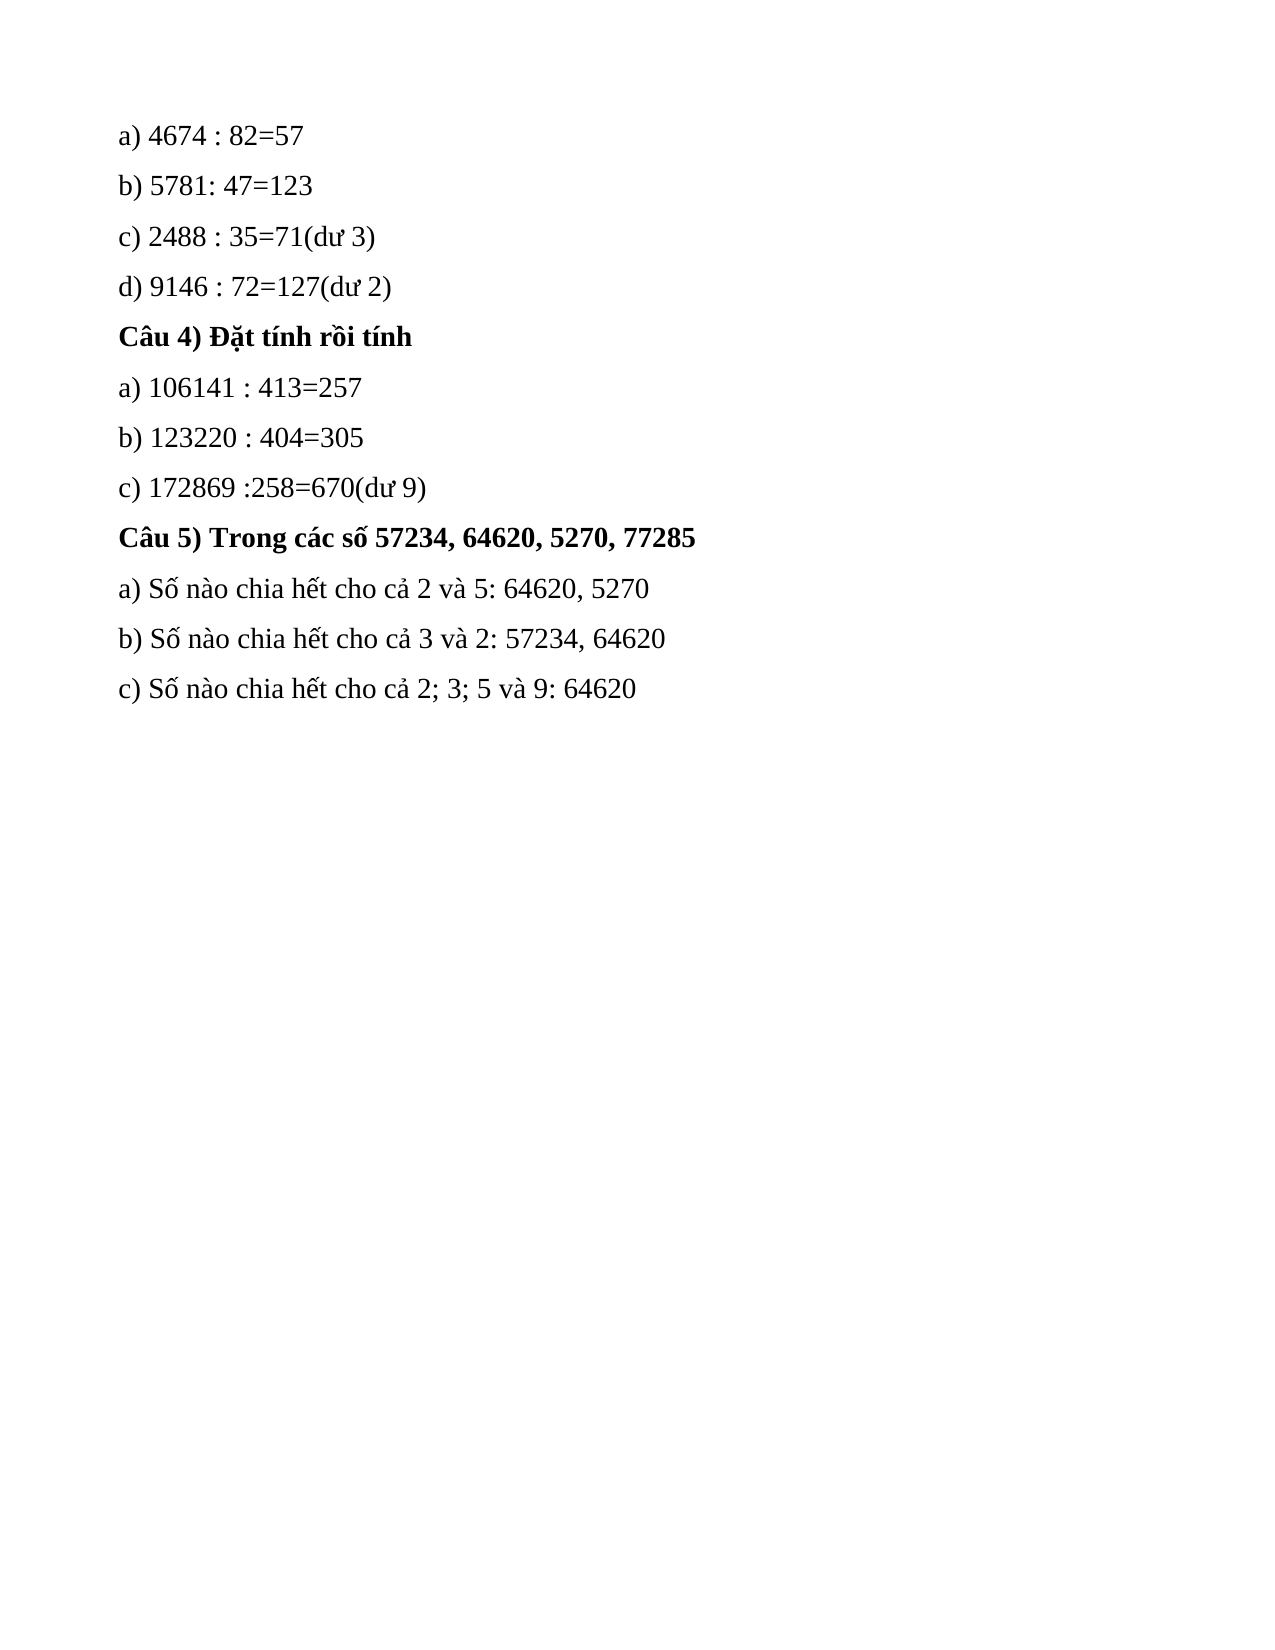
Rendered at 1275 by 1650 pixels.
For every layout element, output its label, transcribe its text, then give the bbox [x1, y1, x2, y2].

text d) 9146 : 72=127(dư 2) [118, 269, 1157, 303]
text c) 2488 : 35=71(dư 3) [118, 219, 1157, 252]
text Câu 4) Đặt tính rồi tính [118, 319, 1157, 353]
text b) 123220 : 404=305 [118, 420, 1157, 453]
text a) 4674 : 82=57 [118, 118, 1157, 152]
text a) 106141 : 413=257 [118, 370, 1157, 403]
text b) 5781: 47=123 [118, 168, 1157, 202]
text Câu 5) Trong các số 57234, 64620, 5270, 77285 [118, 521, 1157, 554]
text c) 172869 :258=670(dư 9) [118, 470, 1157, 504]
text a) Số nào chia hết cho cả 2 và 5: 64620, 5270 [118, 571, 1157, 604]
text b) Số nào chia hết cho cả 3 và 2: 57234, 64620 [118, 621, 1157, 655]
text c) Số nào chia hết cho cả 2; 3; 5 và 9: 64620 [118, 672, 1157, 705]
